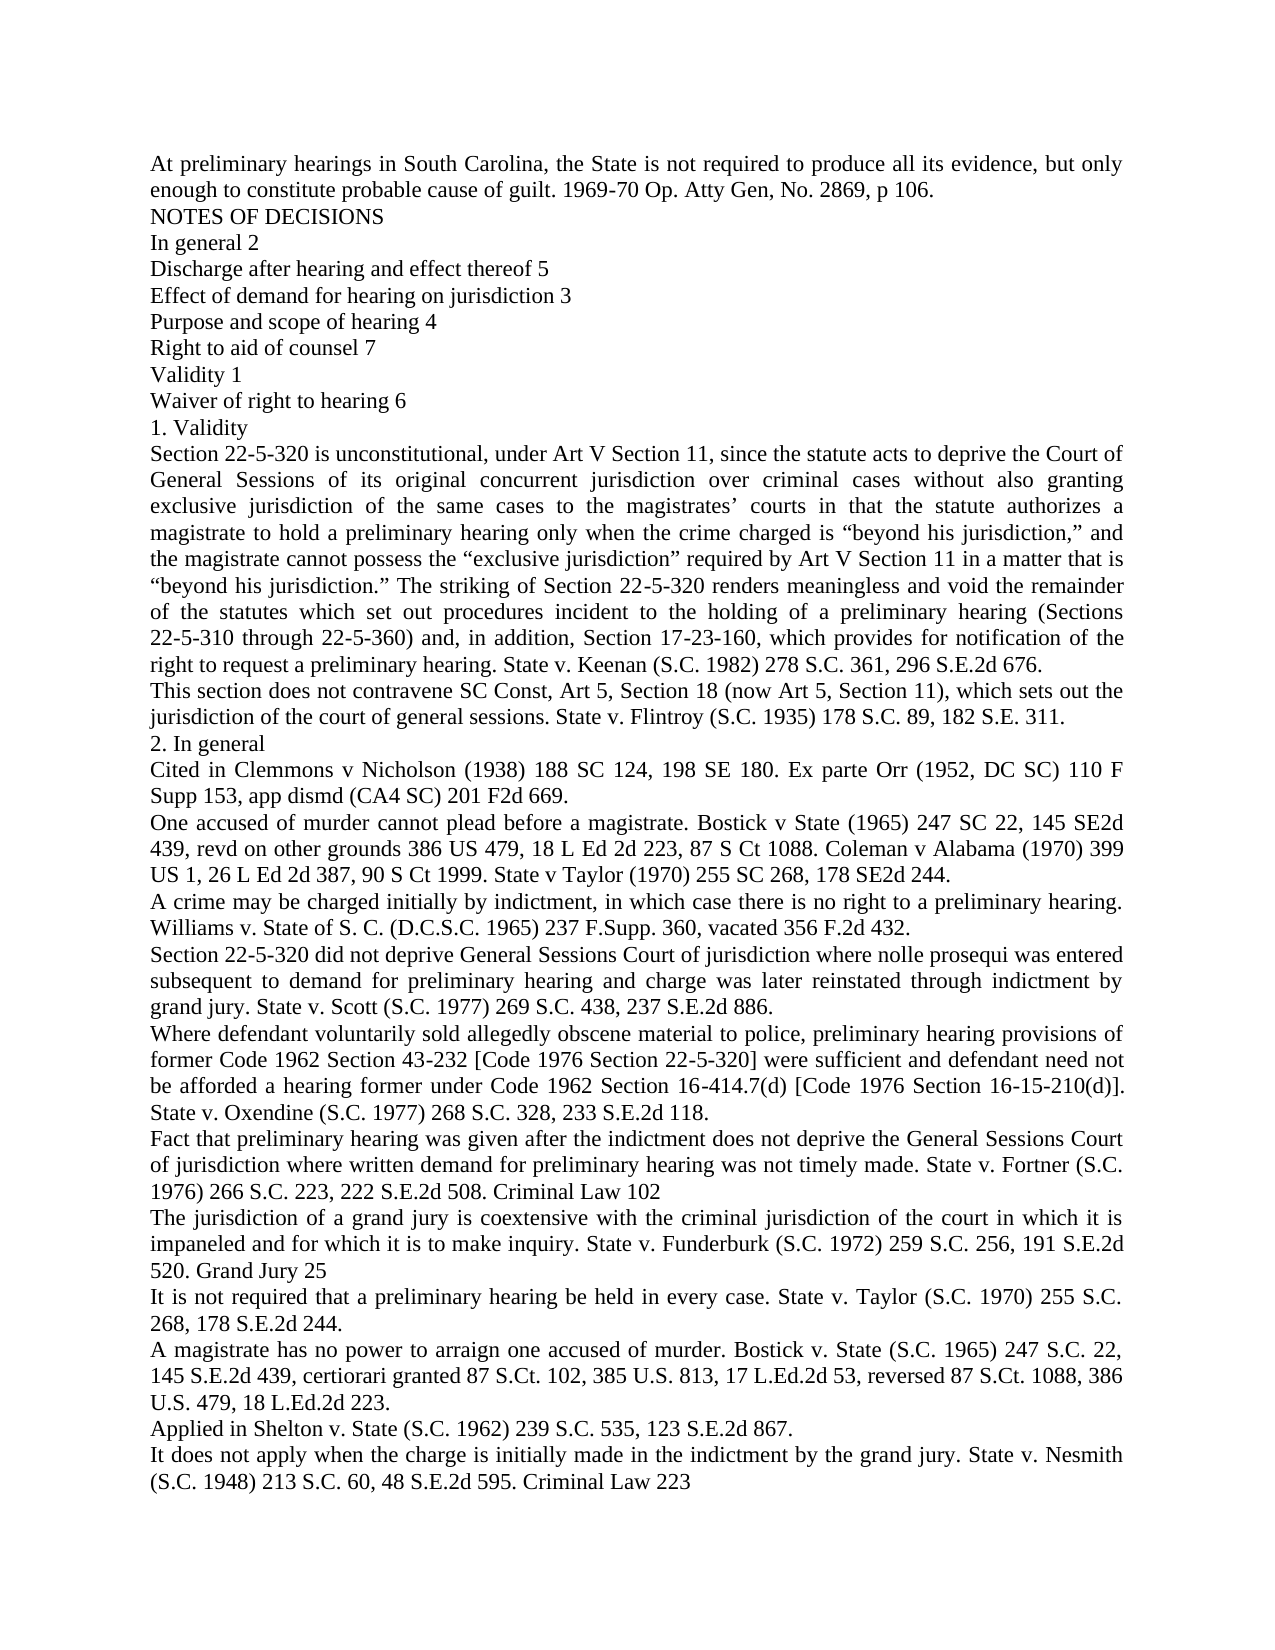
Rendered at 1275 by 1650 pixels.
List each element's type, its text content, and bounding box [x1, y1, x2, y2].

text Validity 1 [150, 361, 1125, 387]
text A crime may be charged initially by indictment, in which case there is no right to a preliminary hearing. Williams v. State of S. C. (D.C.S.C. 1965) 237 F.Supp. 360, vacated 356 F.2d 432. [150, 888, 1125, 941]
text Right to aid of counsel 7 [150, 334, 1125, 361]
text A magistrate has no power to arraign one accused of murder. Bostick v. State (S.C. 1965) 247 S.C. 22, 145 S.E.2d 439, certiorari granted 87 S.Ct. 102, 385 U.S. 813, 17 L.Ed.2d 53, reversed 87 S.Ct. 1088, 386 U.S. 479, 18 L.Ed.2d 223. [150, 1336, 1125, 1415]
text The jurisdiction of a grand jury is coextensive with the criminal jurisdiction of the court in which it is impaneled and for which it is to make inquiry. State v. Funderburk (S.C. 1972) 259 S.C. 256, 191 S.E.2d 520. Grand Jury 25 [150, 1204, 1125, 1283]
text Section 22-5-320 is unconstitutional, under Art V Section 11, since the statute acts to deprive the Court of General Sessions of its original concurrent jurisdiction over criminal cases without also granting exclusive jurisdiction of the same cases to the magistrates’ courts in that the statute authorizes a magistrate to hold a preliminary hearing only when the crime charged is “beyond his jurisdiction,” and the magistrate cannot possess the “exclusive jurisdiction” required by Art V Section 11 in a matter that is “beyond his jurisdiction.” The striking of Section 22-5-320 renders meaningless and void the remainder of the statutes which set out procedures incident to the holding of a preliminary hearing (Sections 22-5-310 through 22-5-360) and, in addition, Section 17-23-160, which provides for notification of the right to request a preliminary hearing. State v. Keenan (S.C. 1982) 278 S.C. 361, 296 S.E.2d 676. [150, 440, 1125, 677]
text It is not required that a preliminary hearing be held in every case. State v. Taylor (S.C. 1970) 255 S.C. 268, 178 S.E.2d 244. [150, 1283, 1125, 1336]
text 2. In general [150, 730, 1125, 756]
text One accused of murder cannot plead before a magistrate. Bostick v State (1965) 247 SC 22, 145 SE2d 439, revd on other grounds 386 US 479, 18 L Ed 2d 223, 87 S Ct 1088. Coleman v Alabama (1970) 399 US 1, 26 L Ed 2d 387, 90 S Ct 1999. State v Taylor (1970) 255 SC 268, 178 SE2d 244. [150, 809, 1125, 888]
text It does not apply when the charge is initially made in the indictment by the grand jury. State v. Nesmith (S.C. 1948) 213 S.C. 60, 48 S.E.2d 595. Criminal Law 223 [150, 1441, 1125, 1494]
text Where defendant voluntarily sold allegedly obscene material to police, preliminary hearing provisions of former Code 1962 Section 43-232 [Code 1976 Section 22-5-320] were sufficient and defendant need not be afforded a hearing former under Code 1962 Section 16-414.7(d) [Code 1976 Section 16-15-210(d)]. State v. Oxendine (S.C. 1977) 268 S.C. 328, 233 S.E.2d 118. [150, 1020, 1125, 1125]
text Effect of demand for hearing on jurisdiction 3 [150, 282, 1125, 308]
text At preliminary hearings in South Carolina, the State is not required to produce all its evidence, but only enough to constitute probable cause of guilt. 1969-70 Op. Atty Gen, No. 2869, p 106. [150, 150, 1125, 203]
text Discharge after hearing and effect thereof 5 [150, 255, 1125, 282]
text 1. Validity [150, 413, 1125, 440]
text Waiver of right to hearing 6 [150, 387, 1125, 413]
text Applied in Shelton v. State (S.C. 1962) 239 S.C. 535, 123 S.E.2d 867. [150, 1415, 1125, 1441]
text NOTES OF DECISIONS [150, 203, 1125, 229]
text Section 22-5-320 did not deprive General Sessions Court of jurisdiction where nolle prosequi was entered subsequent to demand for preliminary hearing and charge was later reinstated through indictment by grand jury. State v. Scott (S.C. 1977) 269 S.C. 438, 237 S.E.2d 886. [150, 941, 1125, 1020]
text Purpose and scope of hearing 4 [150, 308, 1125, 334]
text Cited in Clemmons v Nicholson (1938) 188 SC 124, 198 SE 180. Ex parte Orr (1952, DC SC) 110 F Supp 153, app dismd (CA4 SC) 201 F2d 669. [150, 756, 1125, 809]
text This section does not contravene SC Const, Art 5, Section 18 (now Art 5, Section 11), which sets out the jurisdiction of the court of general sessions. State v. Flintroy (S.C. 1935) 178 S.C. 89, 182 S.E. 311. [150, 677, 1125, 730]
text Fact that preliminary hearing was given after the indictment does not deprive the General Sessions Court of jurisdiction where written demand for preliminary hearing was not timely made. State v. Fortner (S.C. 1976) 266 S.C. 223, 222 S.E.2d 508. Criminal Law 102 [150, 1125, 1125, 1204]
text In general 2 [150, 229, 1125, 255]
